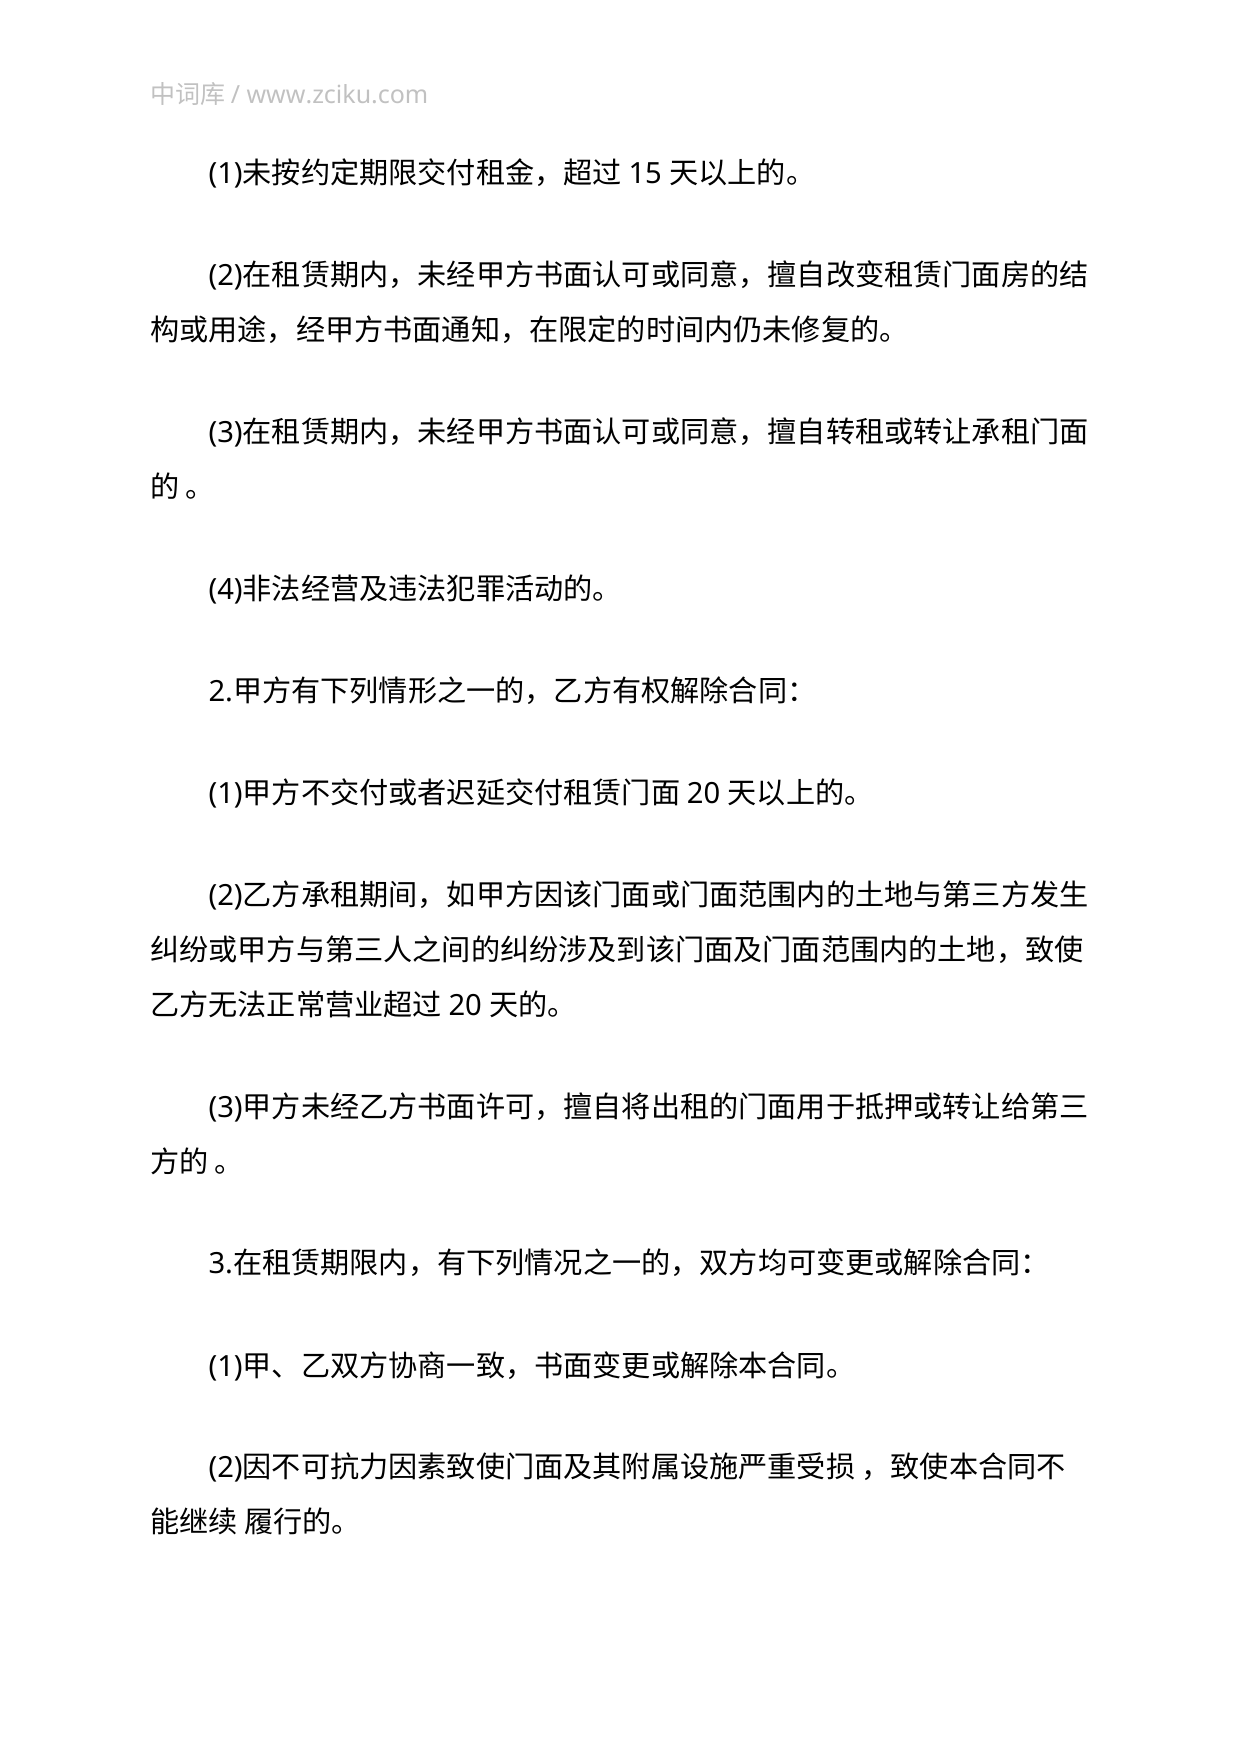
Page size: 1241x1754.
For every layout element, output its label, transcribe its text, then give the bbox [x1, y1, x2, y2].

text (1)甲、乙双方协商一致，书面变更或解除本合同。 [150, 1342, 1090, 1384]
text (2)乙方承租期间，如甲方因该门面或门面范围内的土地与第三方发生纠纷或甲方与第三人之间的纠纷涉及到该门面及门面范围内的土地，致使乙方无法正常营业超过 20 天的。 [150, 871, 1090, 1024]
text (3)甲方未经乙方书面许可，擅自将出租的门面用于抵押或转让给第三方的 。 [150, 1083, 1090, 1181]
text (3)在租赁期内，未经甲方书面认可或同意，擅自转租或转让承租门面的 。 [150, 409, 1090, 506]
text (2)因不可抗力因素致使门面及其附属设施严重受损 ，致使本合同不能继续 履行的。 [150, 1444, 1090, 1541]
text (2)在租赁期内，未经甲方书面认可或同意，擅自改变租赁门面房的结构或用途，经甲方书面通知，在限定的时间内仍未修复的。 [150, 252, 1090, 349]
text (4)非法经营及违法犯罪活动的。 [150, 566, 1090, 608]
text 2.甲方有下列情形之一的，乙方有权解除合同： [150, 667, 1090, 710]
text 3.在租赁期限内，有下列情况之一的，双方均可变更或解除合同： [150, 1240, 1090, 1282]
text (1)未按约定期限交付租金，超过 15 天以上的。 [150, 150, 1090, 192]
text (1)甲方不交付或者迟延交付租赁门面 20 天以上的。 [150, 769, 1090, 812]
